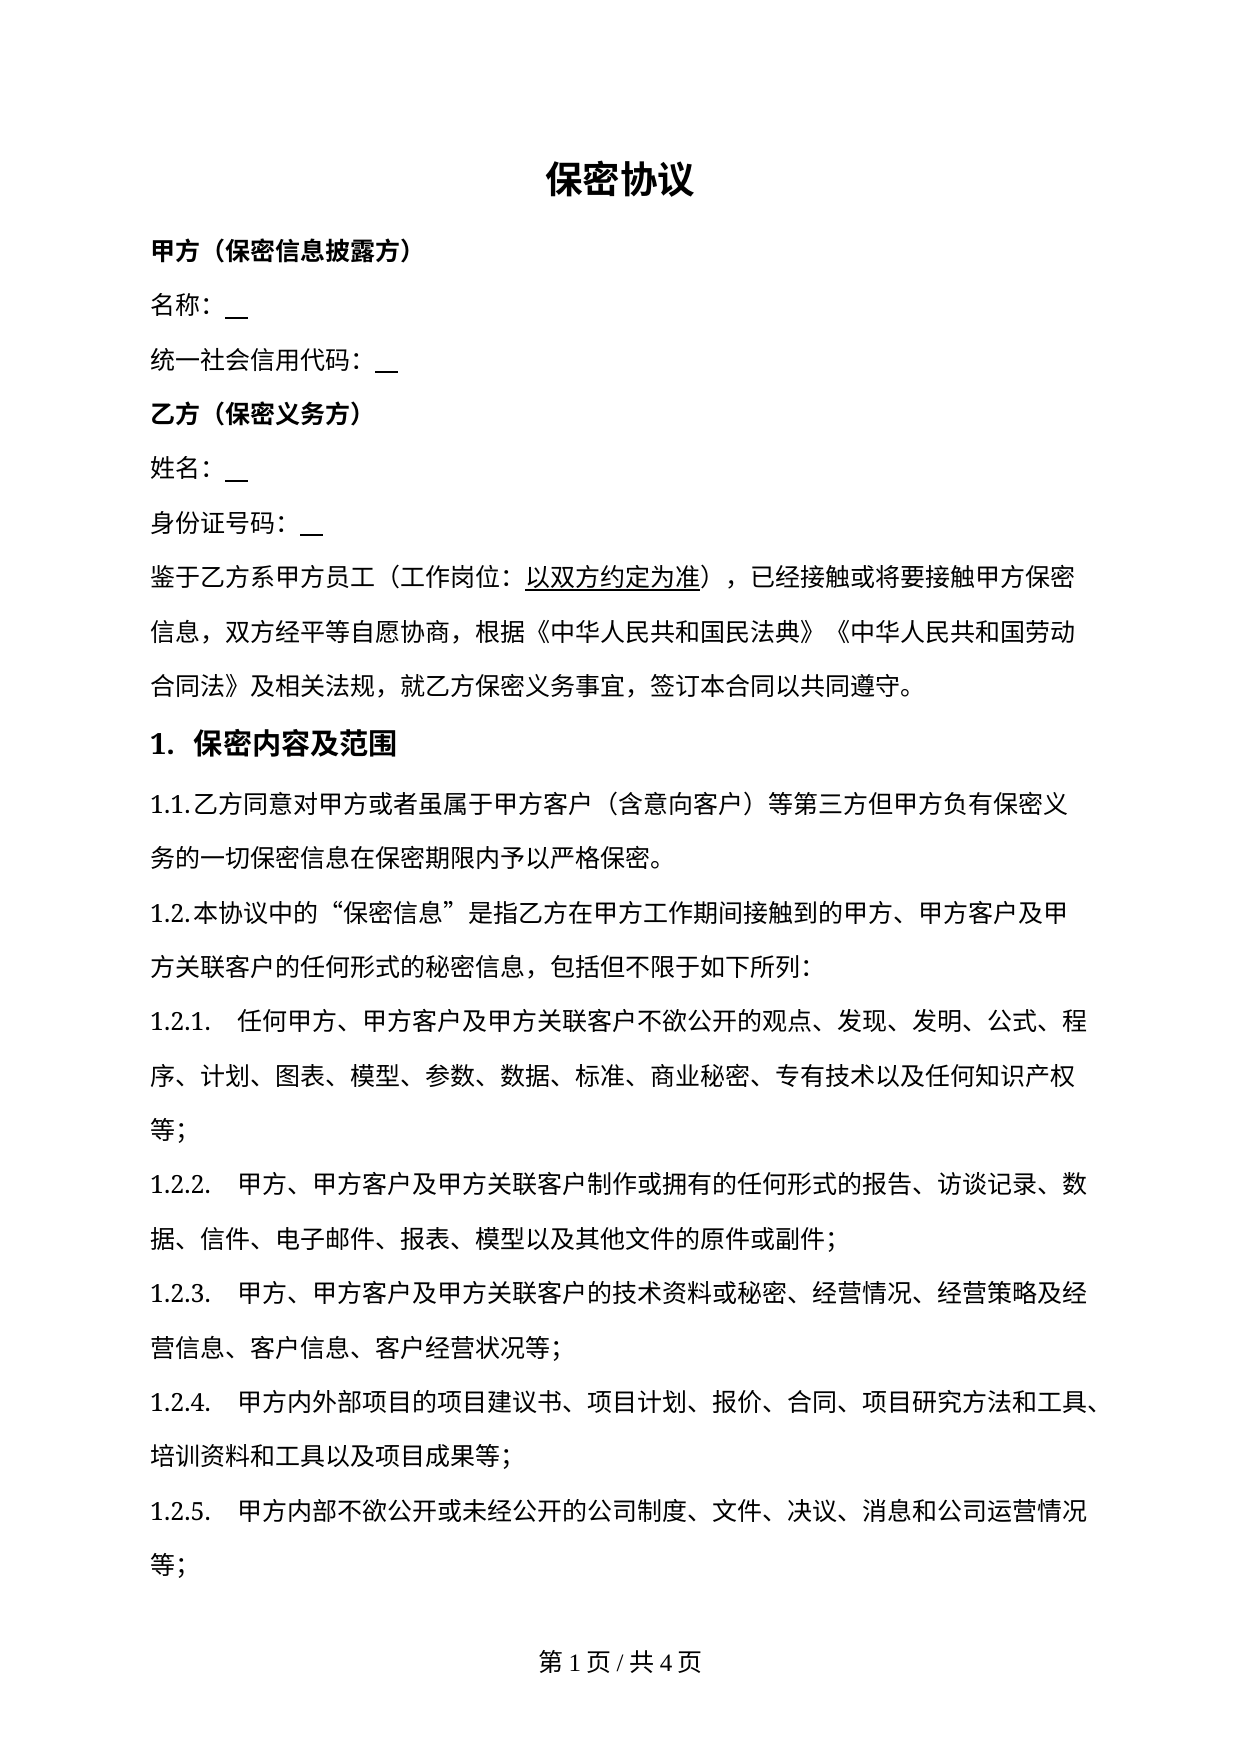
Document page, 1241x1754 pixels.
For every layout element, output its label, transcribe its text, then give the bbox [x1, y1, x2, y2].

text 乙方（保密义务方） [150, 394, 1090, 431]
list 甲方内外部项目的项目建议书、项目计划、报价、合同、项目研究方法和工具、培训资料和工具以及项目成果等； [150, 1382, 1090, 1473]
text 统一社会信用代码： [150, 340, 1090, 376]
subtitle 保密内容及范围 [150, 721, 1090, 763]
list 甲方、甲方客户及甲方关联客户的技术资料或秘密、经营情况、经营策略及经营信息、客户信息、客户经营状况等； [150, 1274, 1090, 1364]
text 甲方（保密信息披露方） [150, 231, 1090, 268]
text 姓名： [150, 449, 1090, 485]
text 鉴于乙方系甲方员工（工作岗位：以双方约定为准），已经接触或将要接触甲方保密信息，双方经平等自愿协商，根据《中华人民共和国民法典》《中华人民共和国劳动合同法》及相关法规，就乙方保密义务事宜，签订本合同以共同遵守。 [150, 558, 1090, 703]
text 名称： [150, 286, 1090, 322]
list 甲方、甲方客户及甲方关联客户制作或拥有的任何形式的报告、访谈记录、数据、信件、电子邮件、报表、模型以及其他文件的原件或副件； [150, 1165, 1090, 1256]
text 身份证号码： [150, 503, 1090, 539]
subtitle 保密协议 [150, 150, 1090, 204]
list 本协议中的“保密信息”是指乙方在甲方工作期间接触到的甲方、甲方客户及甲方关联客户的任何形式的秘密信息，包括但不限于如下所列： [150, 893, 1090, 984]
list 甲方内部不欲公开或未经公开的公司制度、文件、决议、消息和公司运营情况等； [150, 1491, 1090, 1582]
list 任何甲方、甲方客户及甲方关联客户不欲公开的观点、发现、发明、公式、程序、计划、图表、模型、参数、数据、标准、商业秘密、专有技术以及任何知识产权等； [150, 1002, 1090, 1147]
list 乙方同意对甲方或者虽属于甲方客户（含意向客户）等第三方但甲方负有保密义务的一切保密信息在保密期限内予以严格保密。 [150, 784, 1090, 875]
